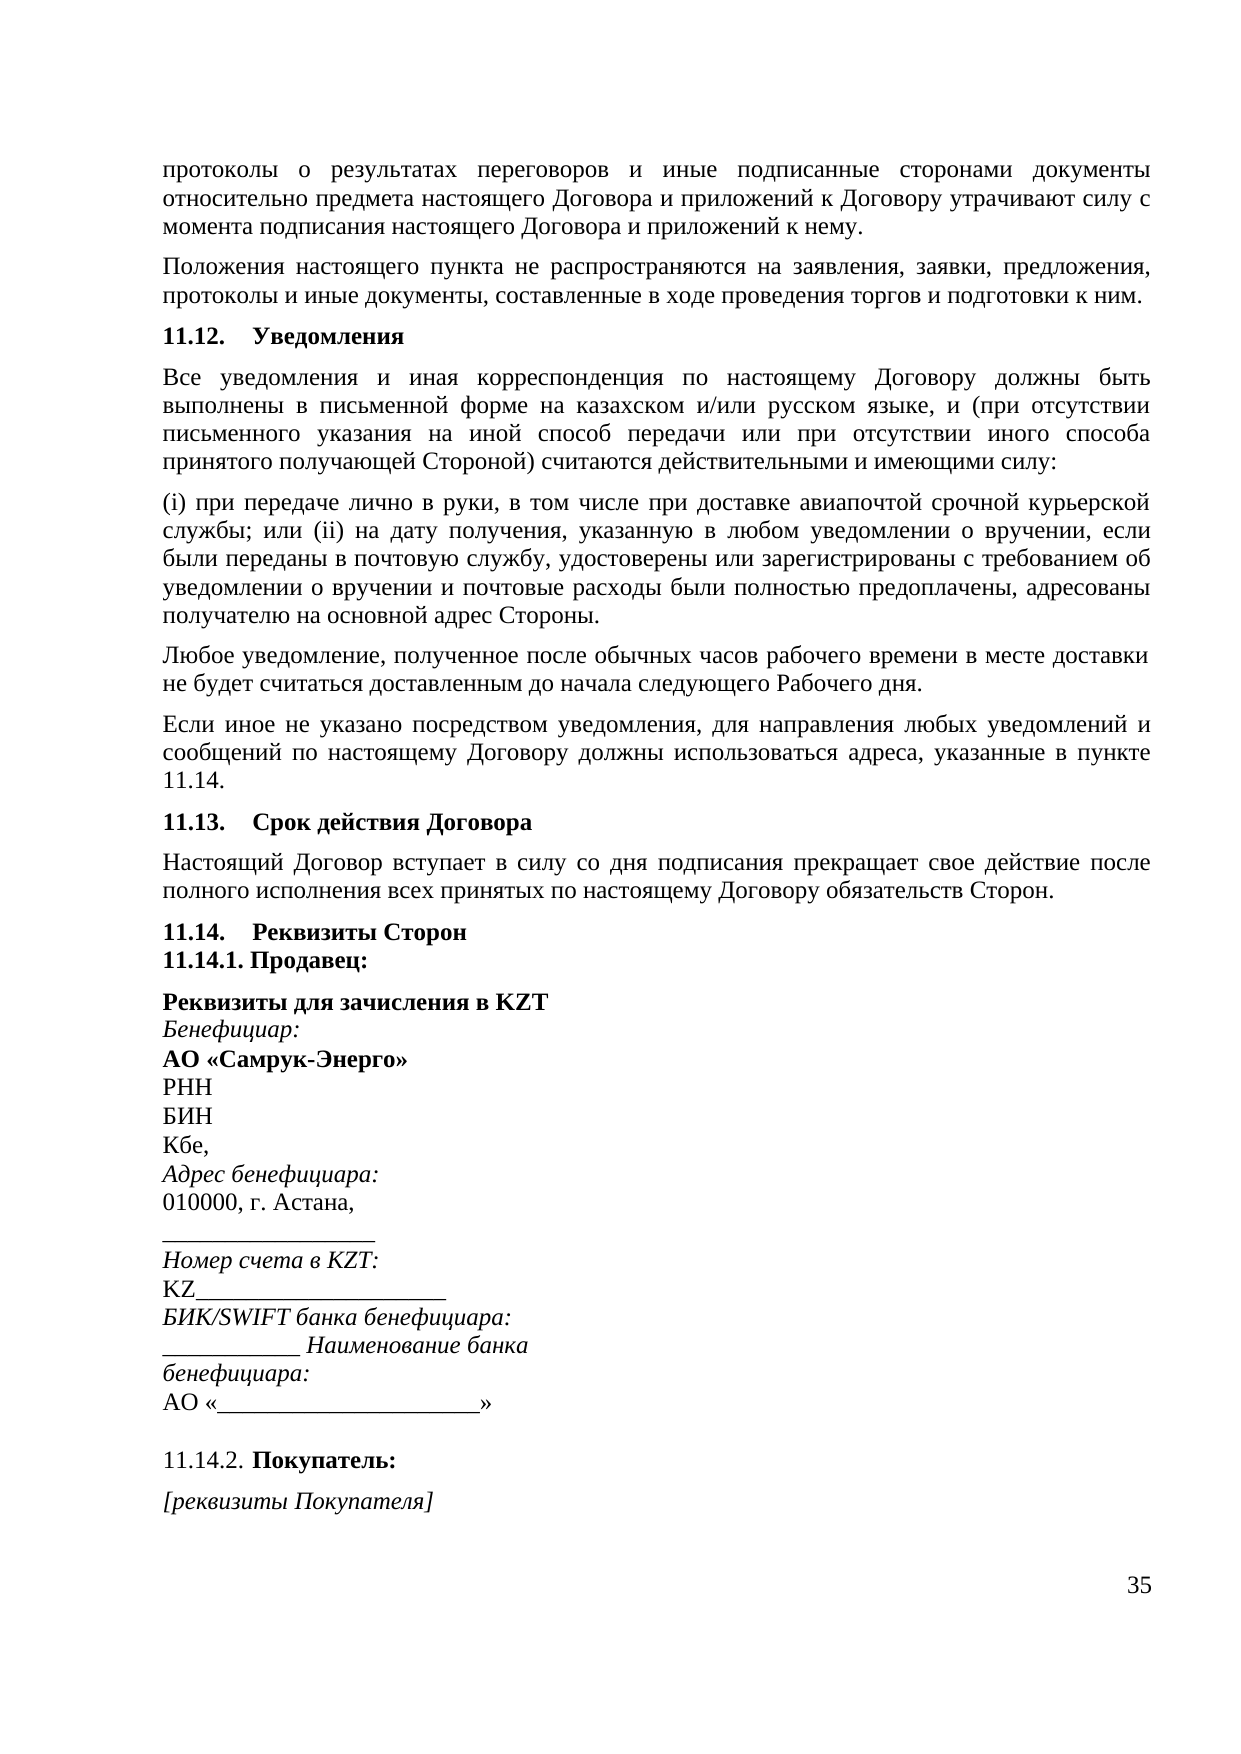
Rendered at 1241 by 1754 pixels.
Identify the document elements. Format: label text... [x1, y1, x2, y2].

list Реквизиты Сторон [163, 917, 1152, 945]
text Если иное не указано посредством уведомления, для направления любых уведомлений и сообщений по настоящему Договору должны использоваться адреса, указанные в пункте 11.14. [162, 709, 1152, 794]
text Кбе, [162, 1130, 1152, 1159]
text Бенефициар: [162, 1015, 1152, 1043]
text KZ____________________ [162, 1274, 1152, 1302]
text Все уведомления и иная корреспонденция по настоящему Договору должны быть выполнены в письменной форме на казахском и/или русском языке, и (при отсутствии письменного указания на иной способ передачи или при отсутствии иного способа принятого получающей Стороной) считаются действительными и имеющими силу: [162, 362, 1152, 475]
text Номер счета в KZT: [162, 1245, 1152, 1274]
text Положения настоящего пункта не распространяются на заявления, заявки, предложения, протоколы и иные документы, составленные в ходе проведения торгов и подготовки к ним. [162, 252, 1152, 309]
text (i) при передаче лично в руки, в том числе при доставке авиапочтой срочной курьерской службы; или (ii) на дату получения, указанную в любом уведомлении о вручении, если были переданы в почтовую службу, удостоверены или зарегистрированы с требованием об уведомлении о вручении и почтовые расходы были полностью предоплачены, адресованы получателю на основной адрес Стороны. [162, 488, 1152, 629]
text Любое уведомление, полученное после обычных часов рабочего времени в месте доставки не будет считаться доставленным до начала следующего Рабочего дня. [162, 641, 1149, 697]
text Настоящий Договор вступает в силу со дня подписания прекращает свое действие после полного исполнения всех принятых по настоящему Договору обязательств Сторон. [162, 848, 1152, 904]
text АО «Самрук-Энерго» [162, 1044, 1152, 1073]
text 010000, г. Астана, [162, 1187, 1152, 1216]
text _________________ [162, 1216, 1152, 1245]
list Срок действия Договора [163, 807, 1152, 835]
text РНН [162, 1073, 1152, 1101]
text [реквизиты Покупателя] [162, 1486, 1152, 1515]
text Адрес бенефициара: [162, 1159, 1152, 1187]
text Реквизиты для зачисления в KZT [162, 987, 1152, 1015]
list Уведомления [162, 321, 1152, 350]
text БИК/SWIFT банка бенефициара: ___________ Наименование банка бенефициара: [162, 1304, 639, 1387]
text БИН [162, 1101, 1152, 1130]
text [162, 155, 1152, 240]
text 11.14.1. Продавец: [162, 945, 1152, 974]
text АО «_____________________» [162, 1387, 1152, 1416]
list Покупатель: [163, 1446, 1152, 1474]
